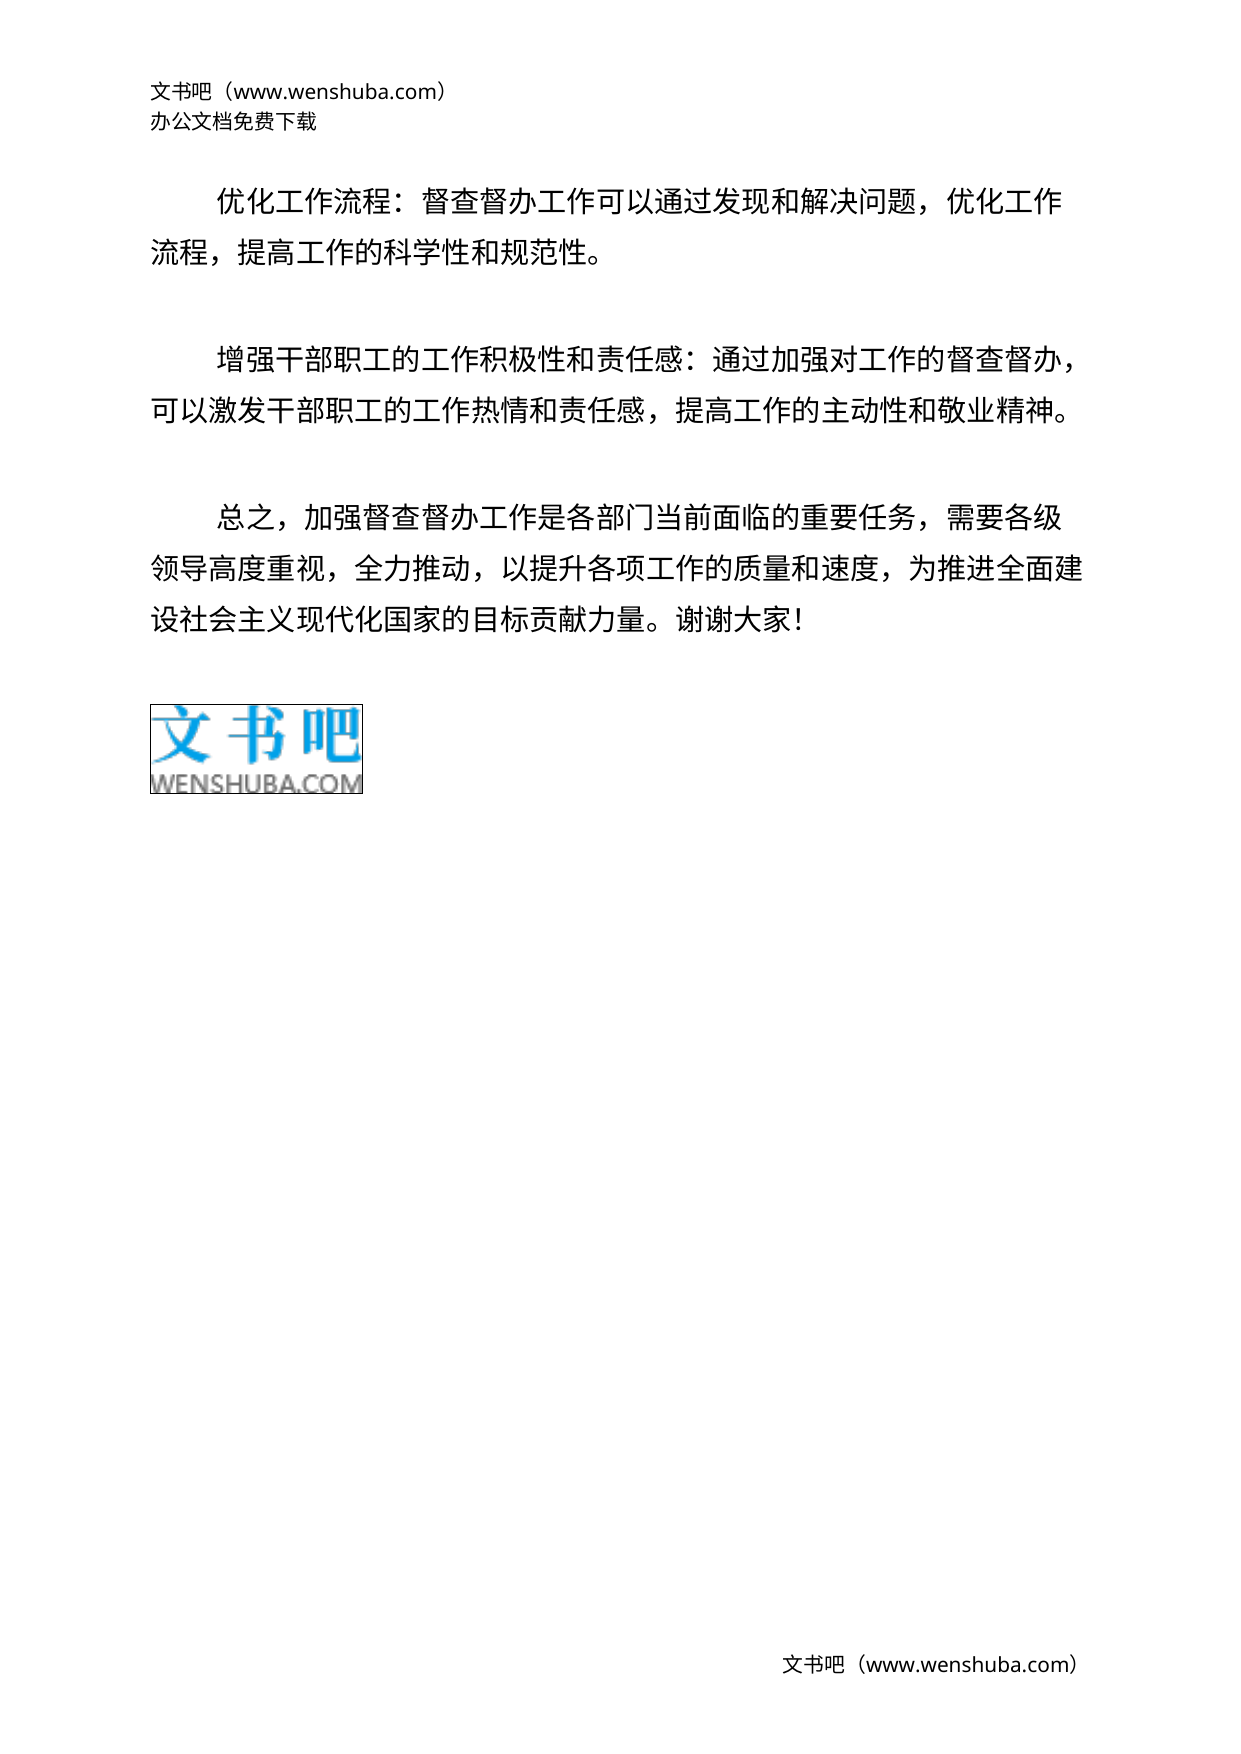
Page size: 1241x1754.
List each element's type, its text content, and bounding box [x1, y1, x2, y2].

text 增强干部职工的工作积极性和责任感：通过加强对工作的督查督办，可以激发干部职工的工作热情和责任感，提高工作的主动性和敬业精神。 [150, 337, 1090, 430]
picture [151, 705, 362, 793]
text 优化工作流程：督查督办工作可以通过发现和解决问题，优化工作流程，提高工作的科学性和规范性。 [150, 178, 1090, 271]
text 总之，加强督查督办工作是各部门当前面临的重要任务，需要各级领导高度重视，全力推动，以提升各项工作的质量和速度，为推进全面建设社会主义现代化国家的目标贡献力量。谢谢大家！ [150, 495, 1090, 639]
